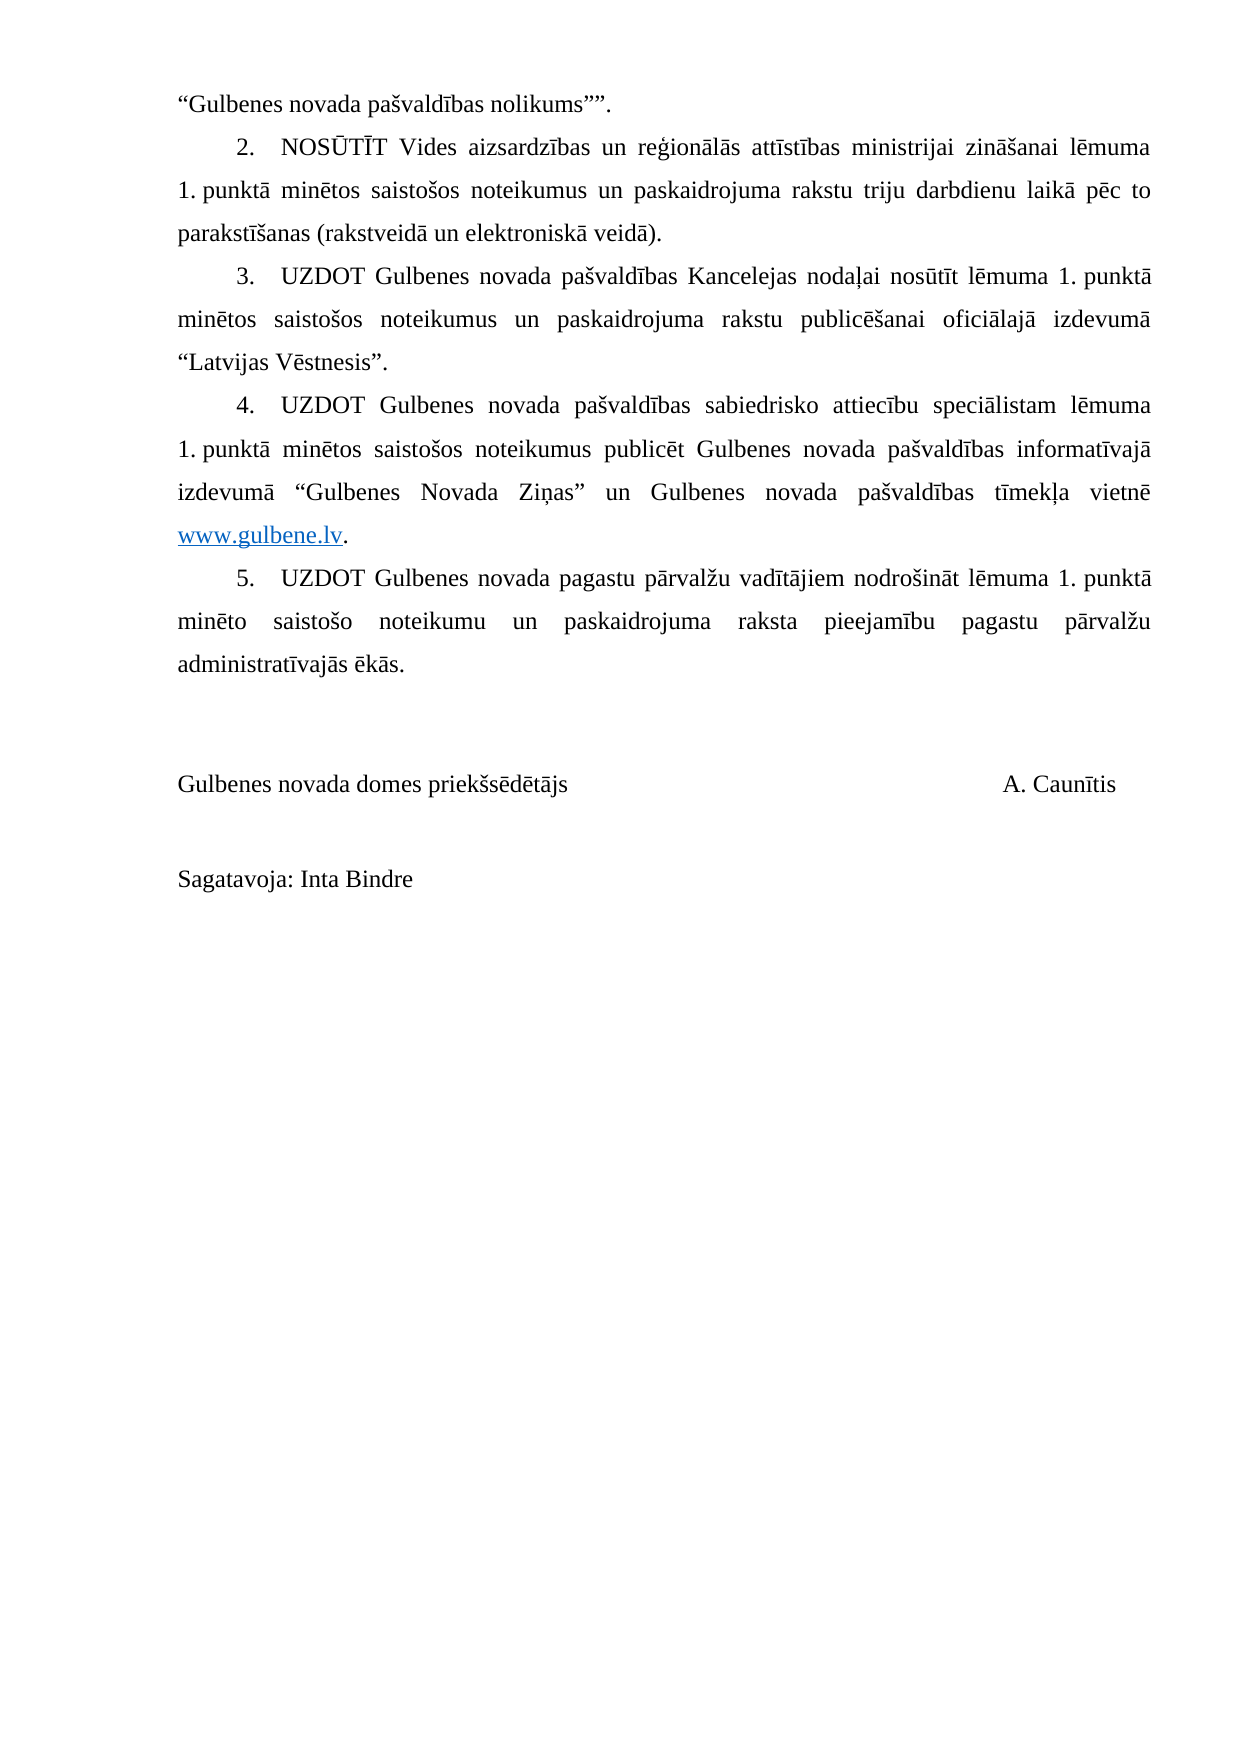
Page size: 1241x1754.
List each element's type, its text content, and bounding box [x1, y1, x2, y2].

text 3. UZDOT Gulbenes novada pašvaldības Kancelejas nodaļai nosūtīt lēmuma 1. punktā minētos saistošos noteikumus un paskaidrojuma rakstu publicēšanai oficiālajā izdevumā “Latvijas Vēstnesis”. [177, 261, 1152, 376]
text Gulbenes novada domes priekšsēdētājs A. Caunītis [177, 769, 1152, 798]
text 4. UZDOT Gulbenes novada pašvaldības sabiedrisko attiecību speciālistam lēmuma 1. punktā minētos saistošos noteikumus publicēt Gulbenes novada pašvaldības informatīvajā izdevumā “Gulbenes Novada Ziņas” un Gulbenes novada pašvaldības tīmekļa vietnē www.gulbene.lv. [177, 391, 1152, 549]
text 5. UZDOT Gulbenes novada pagastu pārvalžu vadītājiem nodrošināt lēmuma 1. punktā minēto saistošo noteikumu un paskaidrojuma raksta pieejamību pagastu pārvalžu administratīvajās ēkās. [177, 563, 1152, 678]
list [177, 89, 1152, 117]
text Sagatavoja: Inta Bindre [177, 864, 1152, 893]
list NOSŪTĪT Vides aizsardzības un reģionālās attīstības ministrijai zināšanai lēmuma 1. punktā minētos saistošos noteikumus un paskaidrojuma rakstu triju darbdienu laikā pēc to parakstīšanas (rakstveidā un elektroniskā veidā). [177, 132, 1152, 247]
